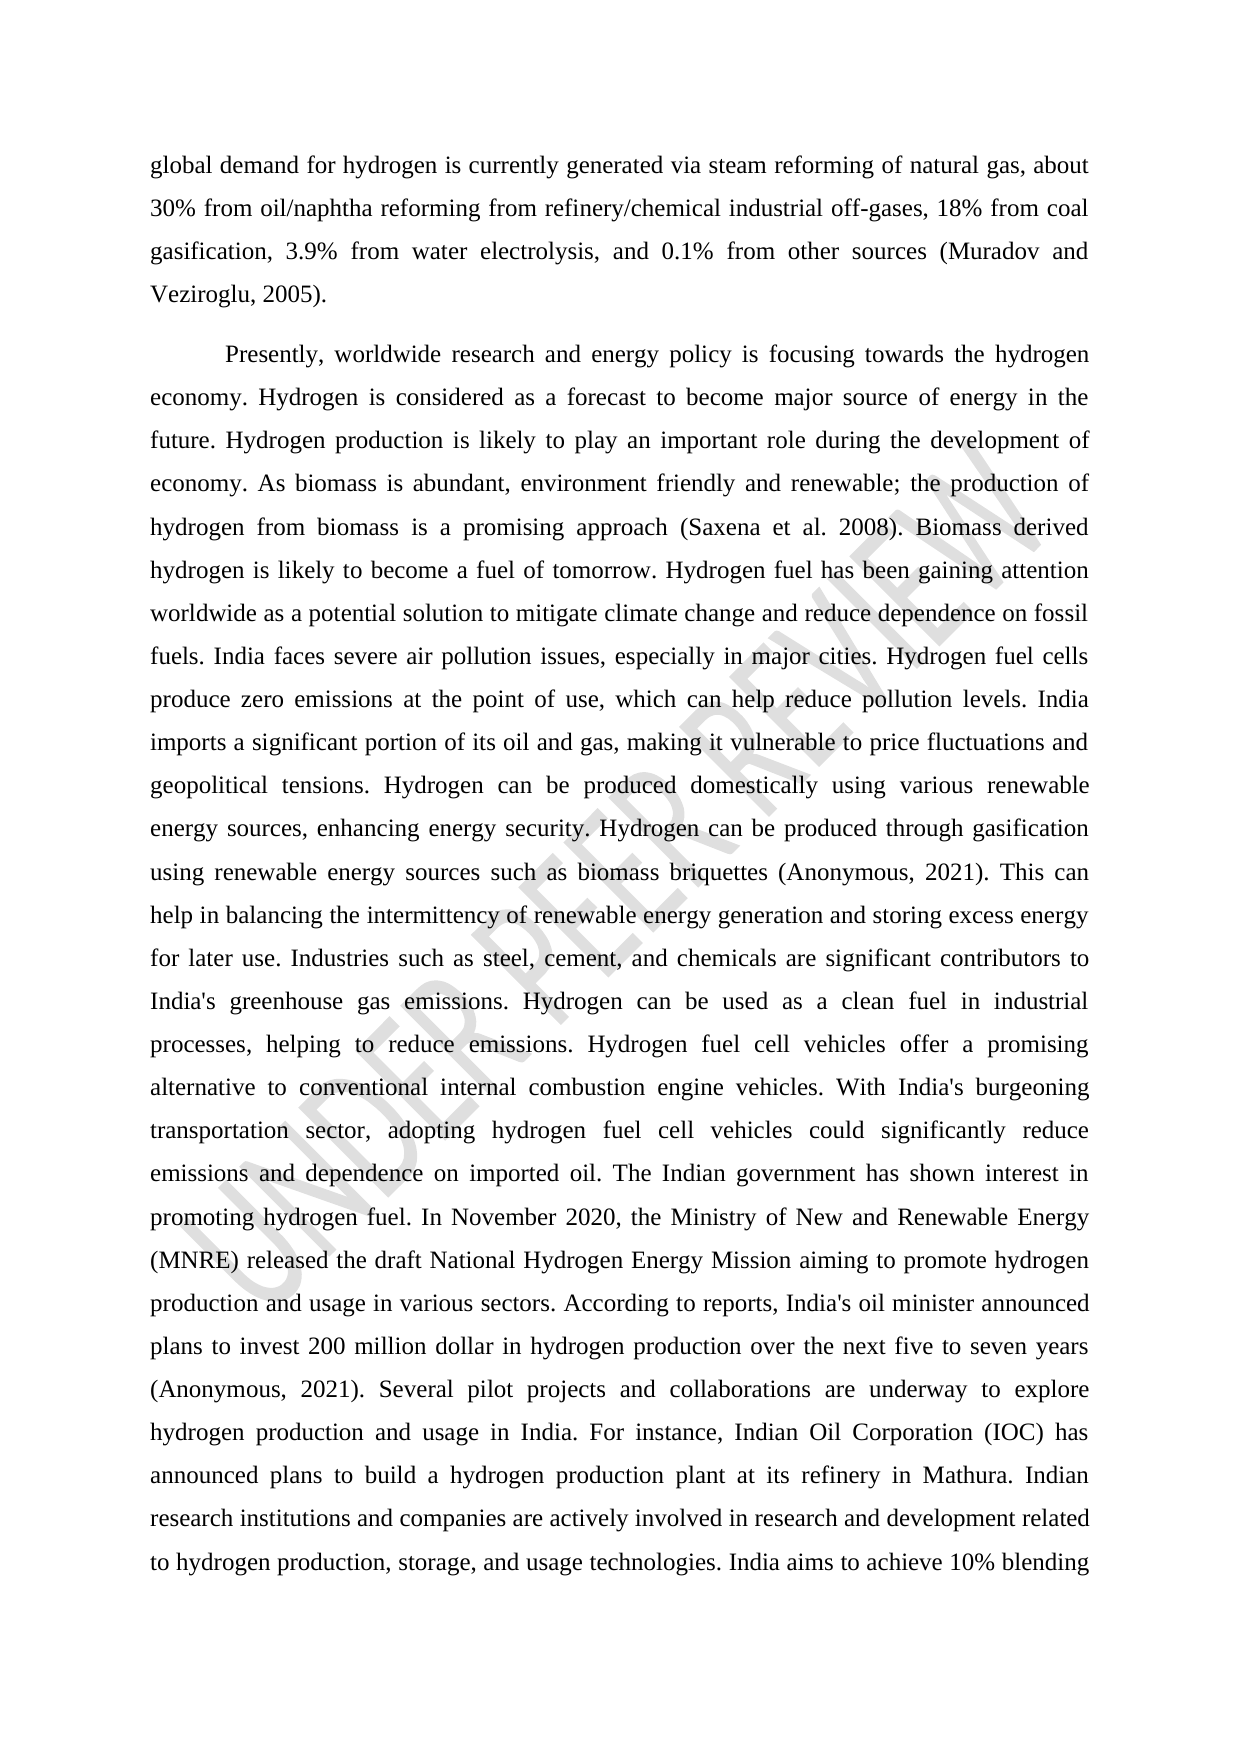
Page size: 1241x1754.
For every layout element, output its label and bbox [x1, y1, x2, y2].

text [150, 339, 1090, 1575]
text [150, 150, 1090, 308]
